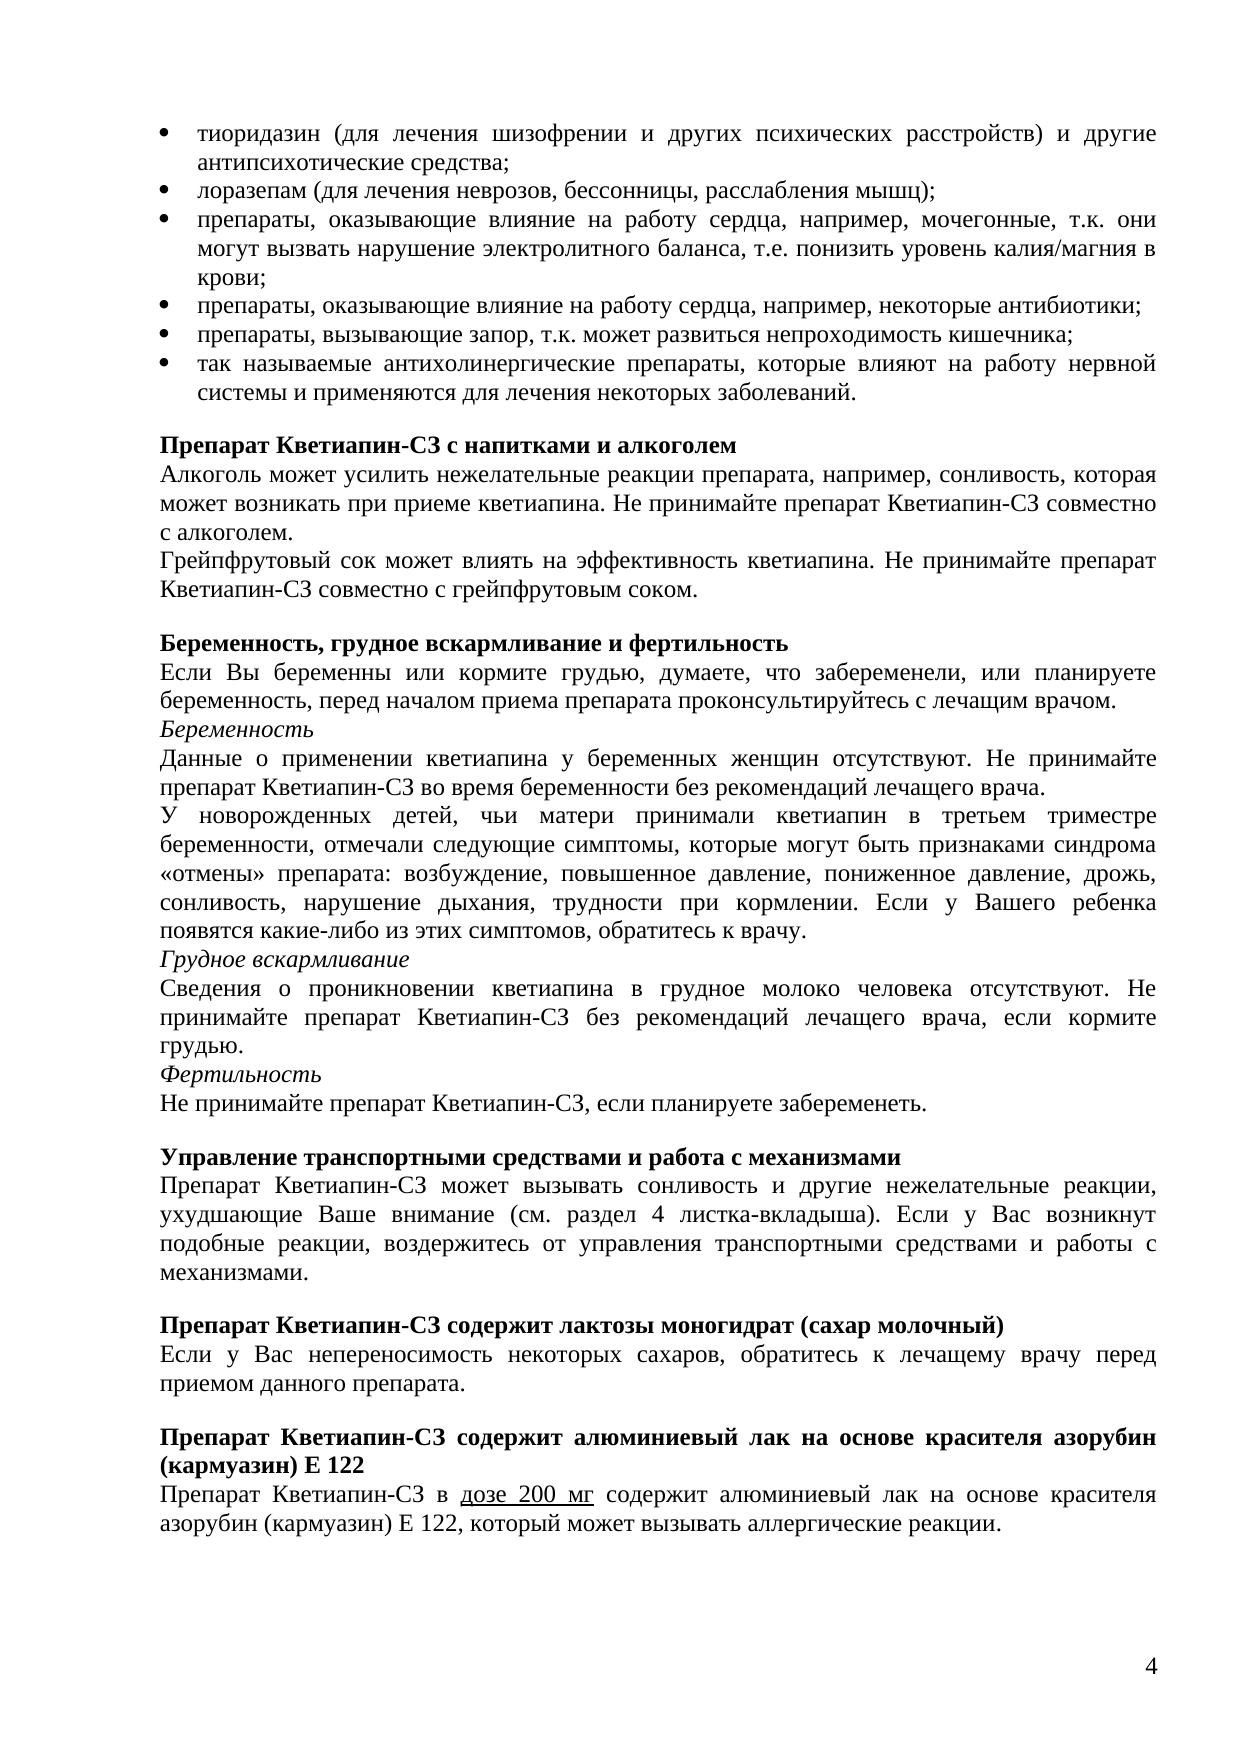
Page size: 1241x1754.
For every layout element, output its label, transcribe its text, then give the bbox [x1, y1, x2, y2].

text Если Вы беременны или кормите грудью, думаете, что забеременели, или планируете беременность, перед началом приема препарата проконсультируйтесь с лечащим врачом. [159, 657, 1157, 714]
list лоразепам (для лечения неврозов, бессонницы, расслабления мышц); [159, 176, 1157, 204]
text Препарат Кветиапин-СЗ содержит алюминиевый лак на основе красителя азорубин (кармуазин) Е 122 [159, 1422, 1157, 1479]
text Препарат Кветиапин-СЗ содержит лактозы моногидрат (сахар молочный) [159, 1311, 1157, 1339]
text Грейпфрутовый сок может влиять на эффективность кветиапина. Не принимайте препарат Кветиапин-СЗ совместно с грейпфрутовым соком. [159, 546, 1157, 603]
text Не принимайте препарат Кветиапин-СЗ, если планируете забеременеть. [159, 1088, 1157, 1117]
text Препарат Кветиапин-СЗ может вызывать сонливость и другие нежелательные реакции, ухудшающие Ваше внимание (см. раздел 4 листка-вкладыша). Если у Вас возникнут подобные реакции, воздержитесь от управления транспортными средствами и работы с механизмами. [159, 1171, 1157, 1286]
list препараты, оказывающие влияние на работу сердца, например, некоторые антибиотики; [159, 291, 1157, 319]
text Данные о применении кветиапина у беременных женщин отсутствуют. Не принимайте препарат Кветиапин-СЗ во время беременности без рекомендаций лечащего врача. [159, 743, 1157, 801]
text Сведения о проникновении кветиапина в грудное молоко человека отсутствуют. Не принимайте препарат Кветиапин-СЗ без рекомендаций лечащего врача, если кормите грудью. [159, 973, 1157, 1059]
text Если у Вас непереносимость некоторых сахаров, обратитесь к лечащему врачу перед приемом данного препарата. [159, 1339, 1157, 1397]
text Беременность [159, 714, 1157, 743]
text Алкоголь может усилить нежелательные реакции препарата, например, сонливость, которая может возникать при приеме кветиапина. Не принимайте препарат Кветиапин-СЗ совместно с алкоголем. [159, 459, 1157, 546]
text У новорожденных детей, чьи матери принимали кветиапин в третьем триместре беременности, отмечали следующие симптомы, которые могут быть признаками синдрома «отмены» препарата: возбуждение, повышенное давление, пониженное давление, дрожь, сонливость, нарушение дыхания, трудности при кормлении. Если у Вашего ребенка появятся какие-либо из этих симптомов, обратитесь к врачу. [159, 801, 1157, 944]
text Управление транспортными средствами и работа с механизмами [159, 1142, 1157, 1171]
text Фертильность [159, 1059, 1157, 1088]
list тиоридазин (для лечения шизофрении и других психических расстройств) и другие антипсихотические средства; [159, 118, 1157, 176]
list так называемые антихолинергические препараты, которые влияют на работу нервной системы и применяются для лечения некоторых заболеваний. [159, 348, 1157, 406]
text Грудное вскармливание [159, 944, 1157, 973]
text Препарат Кветиапин-СЗ в дозе 200 мг содержит алюминиевый лак на основе красителя азорубин (кармуазин) Е 122, который может вызывать аллергические реакции. [159, 1479, 1157, 1537]
text Беременность, грудное вскармливание и фертильность [159, 628, 1157, 657]
list препараты, вызывающие запор, т.к. может развиться непроходимость кишечника; [159, 319, 1157, 348]
list препараты, оказывающие влияние на работу сердца, например, мочегонные, т.к. они могут вызвать нарушение электролитного баланса, т.е. понизить уровень калия/магния в крови; [159, 204, 1157, 291]
text Препарат Кветиапин-СЗ с напитками и алкоголем [159, 431, 1157, 459]
